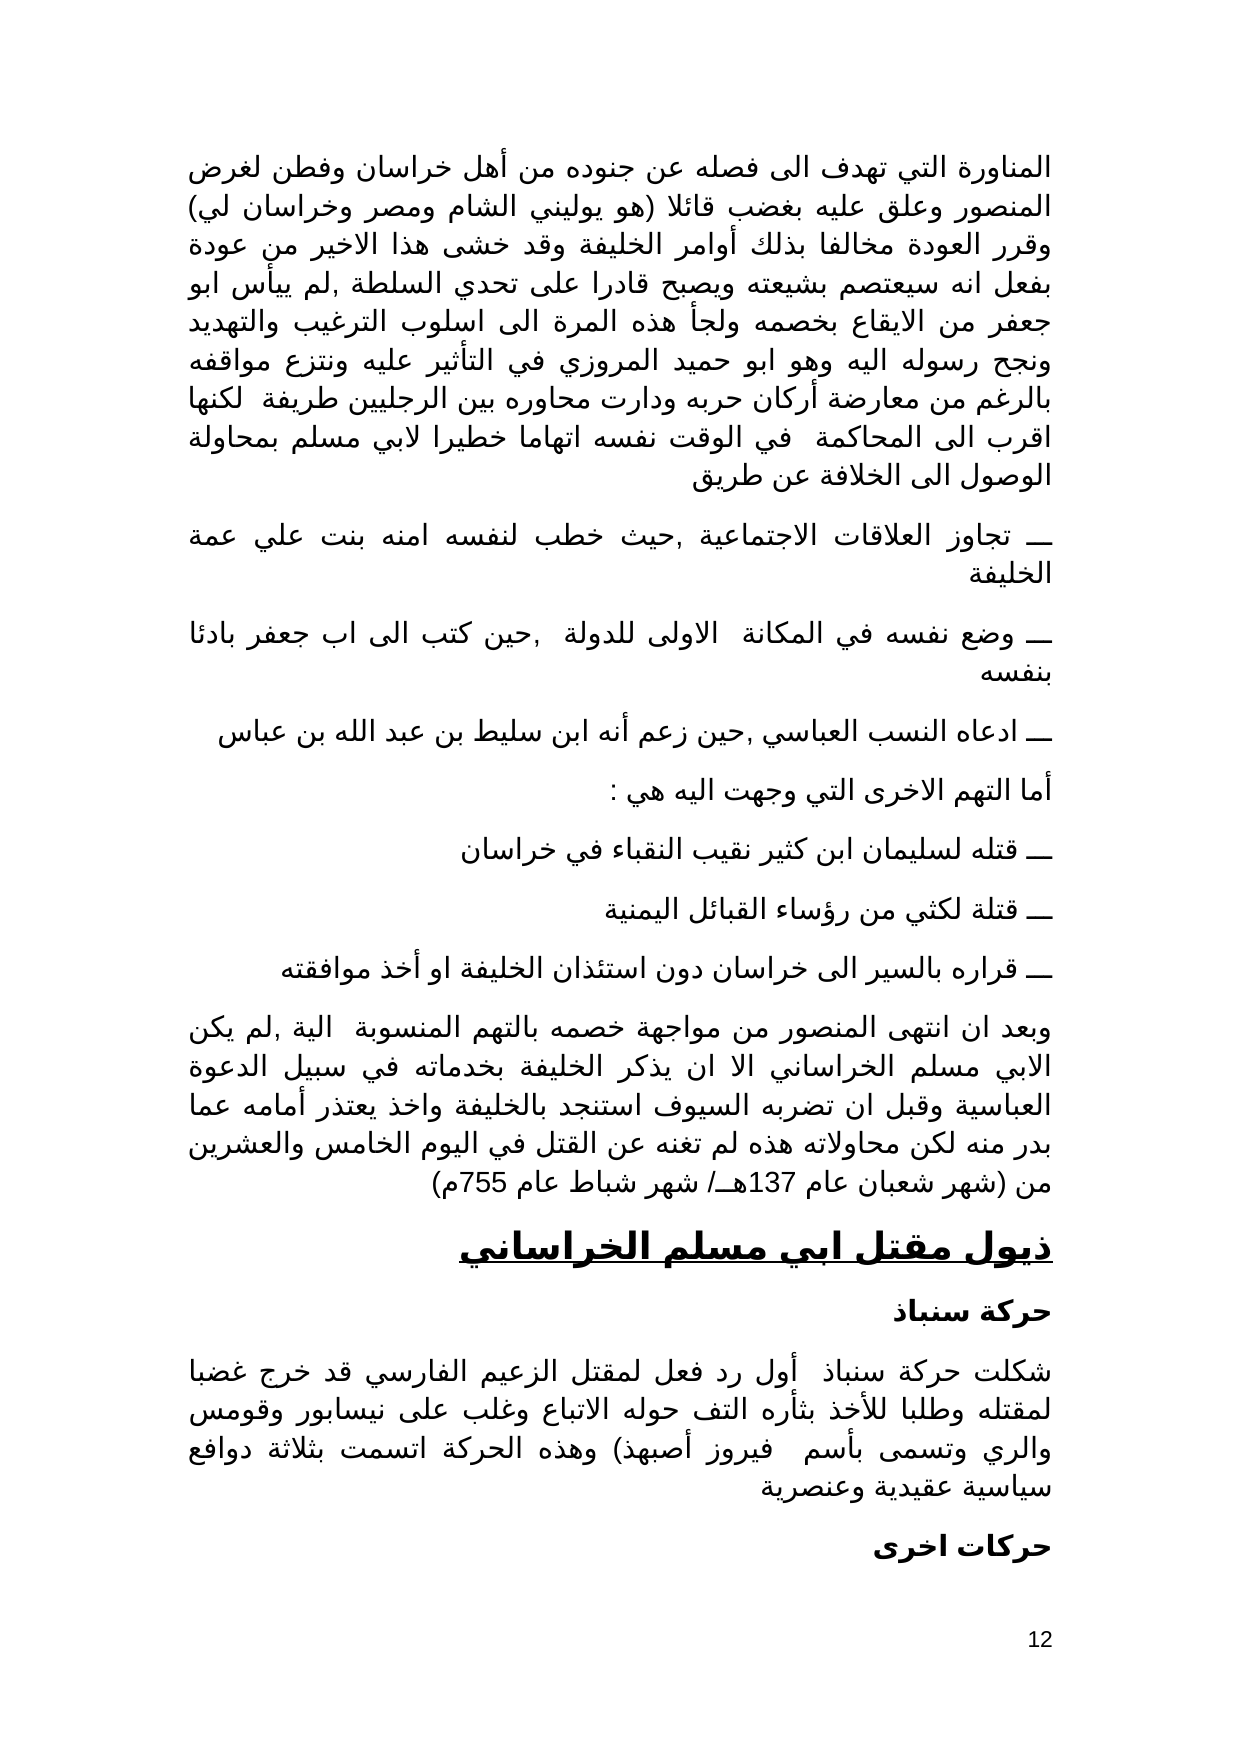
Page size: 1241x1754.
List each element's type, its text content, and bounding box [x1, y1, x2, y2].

text ـــ تجاوز العلاقات الاجتماعية ,حيث خطب لنفسه امنه بنت علي عمة الخليفة [187, 518, 1053, 590]
text وبعد ان انتهى المنصور من مواجهة خصمه بالتهم المنسوبة الية ,لم يكن الابي مسلم الخراساني الا ان يذكر الخليفة بخدماته في سبيل الدعوة العباسية وقبل ان تضربه السيوف استنجد بالخليفة واخذ يعتذر أمامه عما بدر منه لكن محاولاته هذه لم تغنه عن القتل في اليوم الخامس والعشرين من (شهر شعبان عام 137هــ/ شهر شباط عام 755م) [187, 1010, 1053, 1198]
text حركات اخرى [187, 1529, 1053, 1562]
text ـــ وضع نفسه في المكانة الاولى للدولة ,حين كتب الى اب جعفر بادئا بنفسه [187, 616, 1053, 688]
text ـــ ادعاه النسب العباسي ,حين زعم أنه ابن سليط بن عبد الله بن عباس [187, 713, 1053, 747]
text ـــ قراره بالسير الى خراسان دون استئذان الخليفة او أخذ موافقته [187, 951, 1053, 984]
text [187, 150, 1053, 492]
text حركة سنباذ [187, 1294, 1053, 1328]
text ـــ قتله لسليمان ابن كثير نقيب النقباء في خراسان [187, 832, 1053, 866]
text شكلت حركة سنباذ أول رد فعل لمقتل الزعيم الفارسي قد خرج غضبا لمقتله وطلبا للأخذ بثأره التف حوله الاتباع وغلب على نيسابور وقومس والري وتسمى بأسم فيروز أصبهذ) وهذه الحركة اتسمت بثلاثة دوافع سياسية عقيدية وعنصرية [187, 1354, 1053, 1503]
text ذيول مقتل ابي مسلم الخراساني [187, 1224, 1053, 1267]
text أما التهم الاخرى التي وجهت اليه هي : [187, 773, 1053, 806]
text ـــ قتلة لكثي من رؤساء القبائل اليمنية [187, 892, 1053, 925]
